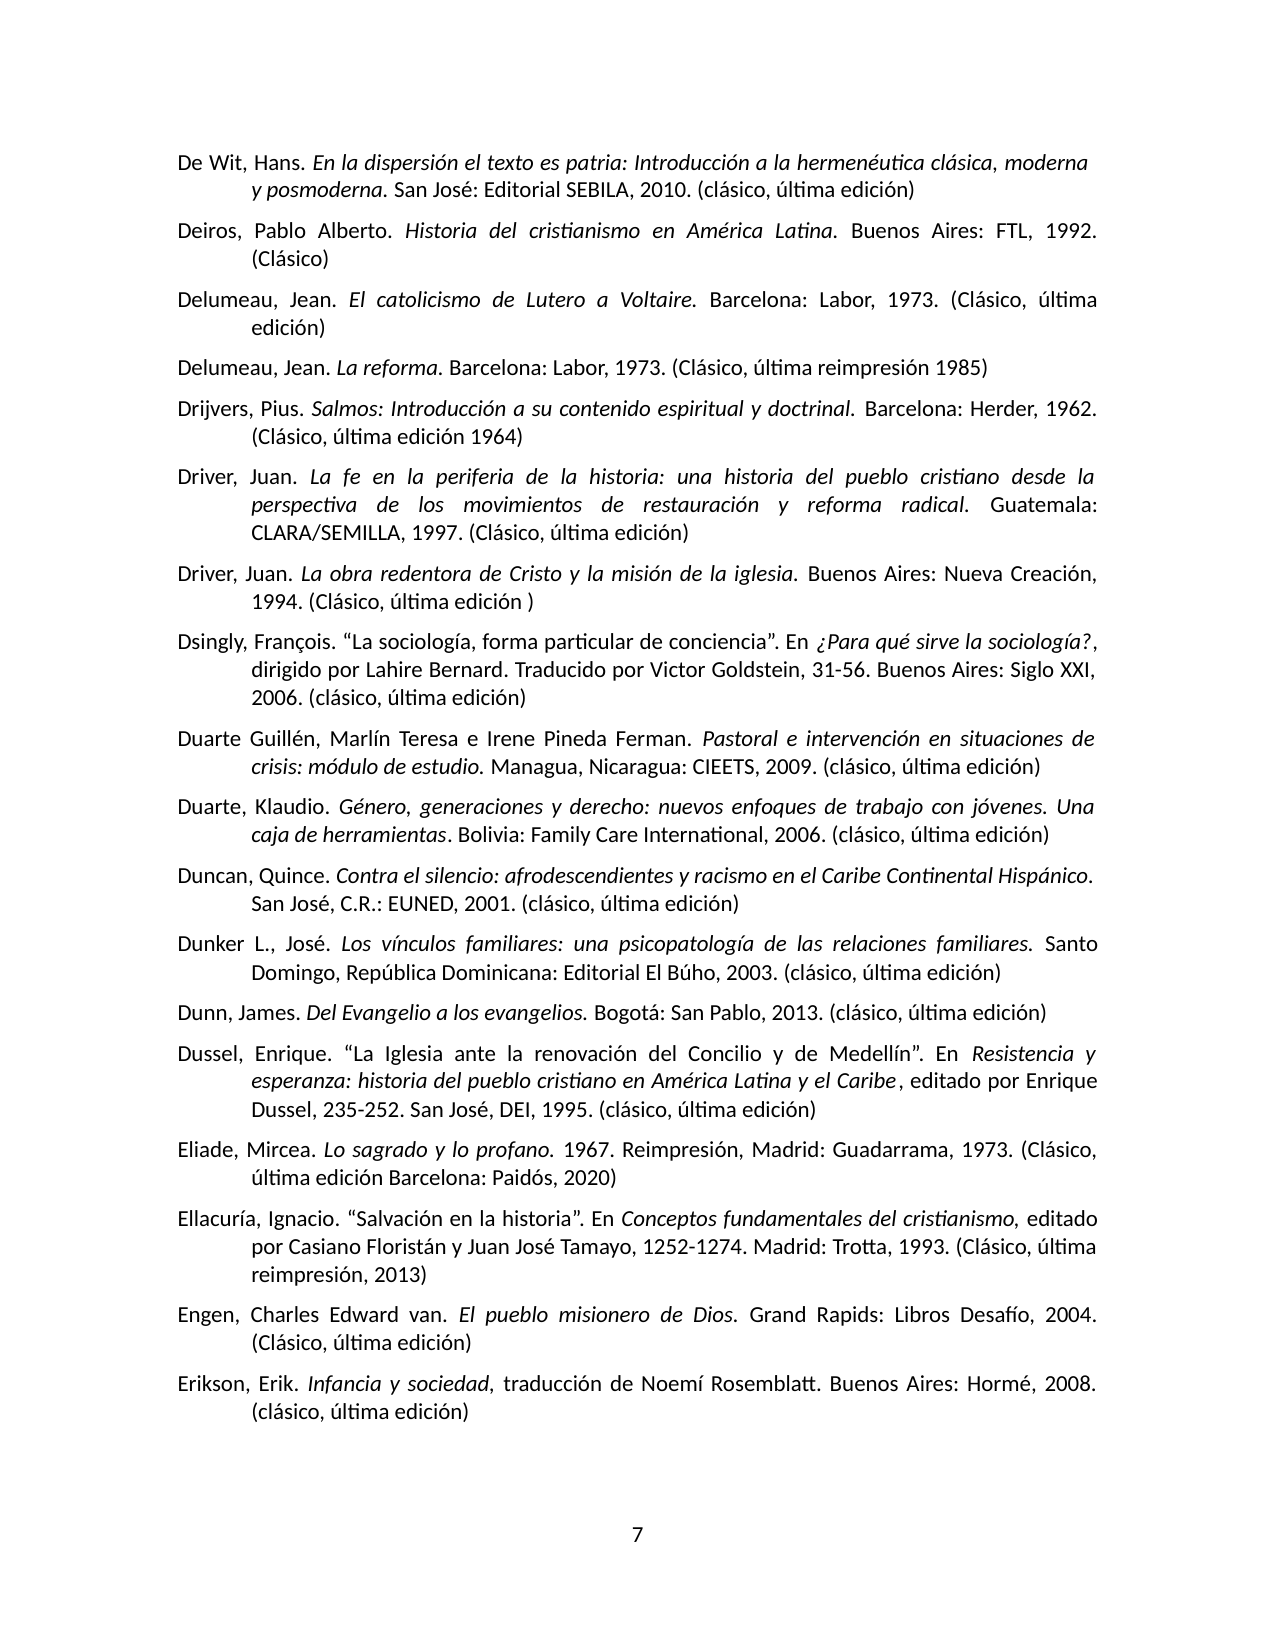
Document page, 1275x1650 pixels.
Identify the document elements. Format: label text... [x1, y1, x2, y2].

text Driver, Juan. La fe en la periferia de la historia: una historia del pueblo cristiano desde la perspectiva de los movimientos de restauración y reforma radical. Guatemala: CLARA/SEMILLA, 1997. (Clásico, última edición) [177, 462, 1098, 546]
text Delumeau, Jean. La reforma. Barcelona: Labor, 1973. (Clásico, última reimpresión 1985) [177, 353, 1098, 381]
text Duarte, Klaudio. Género, generaciones y derecho: nuevos enfoques de trabajo con jóvenes. Una caja de herramientas. Bolivia: Family Care International, 2006. (clásico, última edición) [177, 792, 1098, 848]
text Delumeau, Jean. El catolicismo de Lutero a Voltaire. Barcelona: Labor, 1973. (Clásico, última edición) [177, 285, 1098, 341]
text Dunn, James. Del Evangelio a los evangelios. Bogotá: San Pablo, 2013. (clásico, última edición) [177, 998, 1098, 1026]
text Dussel, Enrique. “La Iglesia ante la renovación del Concilio y de Medellín”. En Resistencia y esperanza: historia del pueblo cristiano en América Latina y el Caribe, editado por Enrique Dussel, 235-252. San José, DEI, 1995. (clásico, última edición) [177, 1039, 1098, 1123]
text Drijvers, Pius. Salmos: Introducción a su contenido espiritual y doctrinal. Barcelona: Herder, 1962. (Clásico, última edición 1964) [177, 394, 1098, 450]
text Erikson, Erik. Infancia y sociedad, traducción de Noemí Rosemblatt. Buenos Aires: Hormé, 2008. (clásico, última edición) [177, 1369, 1098, 1425]
text Ellacuría, Ignacio. “Salvación en la historia”. En Conceptos fundamentales del cristianismo, editado por Casiano Floristán y Juan José Tamayo, 1252-1274. Madrid: Trotta, 1993. (Clásico, última reimpresión, 2013) [177, 1204, 1098, 1288]
text Eliade, Mircea. Lo sagrado y lo profano. 1967. Reimpresión, Madrid: Guadarrama, 1973. (Clásico, última edición Barcelona: Paidós, 2020) [177, 1135, 1098, 1191]
text De Wit, Hans. En la dispersión el texto es patria: Introducción a la hermenéutica clásica, moderna y posmoderna. San José: Editorial SEBILA, 2010. (clásico, última edición) [177, 148, 1093, 204]
text Driver, Juan. La obra redentora de Cristo y la misión de la iglesia. Buenos Aires: Nueva Creación, 1994. (Clásico, última edición ) [177, 559, 1098, 615]
text Deiros, Pablo Alberto. Historia del cristianismo en América Latina. Buenos Aires: FTL, 1992. (Clásico) [177, 216, 1098, 272]
text Engen, Charles Edward van. El pueblo misionero de Dios. Grand Rapids: Libros Desafío, 2004. (Clásico, última edición) [177, 1300, 1098, 1356]
text Dunker L., José. Los vínculos familiares: una psicopatología de las relaciones familiares. Santo Domingo, República Dominicana: Editorial El Búho, 2003. (clásico, última edición) [177, 929, 1098, 986]
text Duarte Guillén, Marlín Teresa e Irene Pineda Ferman. Pastoral e intervención en situaciones de crisis: módulo de estudio. Managua, Nicaragua: CIEETS, 2009. (clásico, última edición) [177, 724, 1098, 780]
text Duncan, Quince. Contra el silencio: afrodescendientes y racismo en el Caribe Continental Hispánico. San José, C.R.: EUNED, 2001. (clásico, última edición) [177, 861, 1098, 917]
text Dsingly, François. “La sociología, forma particular de conciencia”. En ¿Para qué sirve la sociología?, dirigido por Lahire Bernard. Traducido por Victor Goldstein, 31-56. Buenos Aires: Siglo XXI, 2006. (clásico, última edición) [177, 627, 1098, 711]
